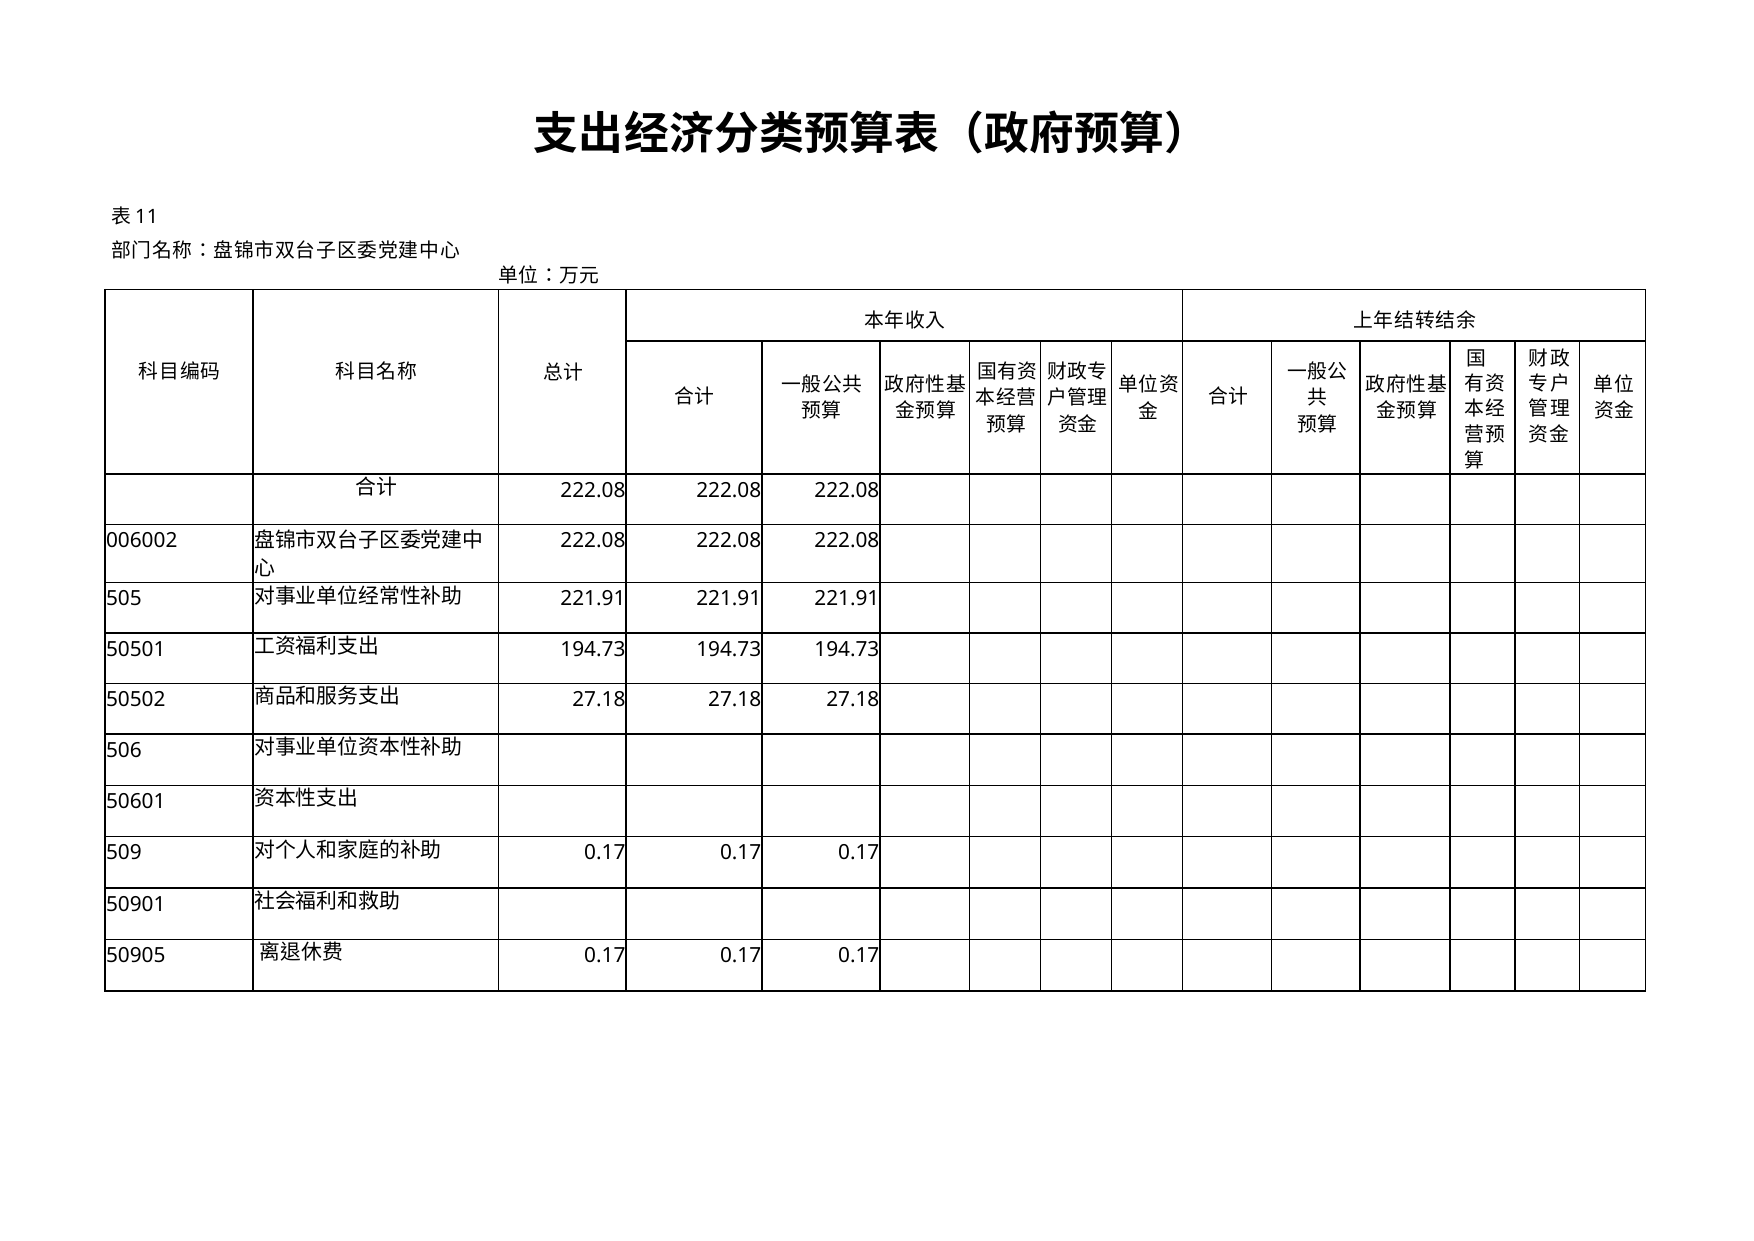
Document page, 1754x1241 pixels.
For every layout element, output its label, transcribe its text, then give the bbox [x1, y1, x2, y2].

table_header 总计 [499, 290, 625, 473]
table_cell 合计 [254, 475, 498, 523]
table_cell [1580, 786, 1645, 836]
table_cell [499, 735, 625, 784]
table_cell 50901 [106, 889, 252, 938]
table_cell [1041, 634, 1111, 683]
table_cell [1272, 837, 1359, 887]
table_cell 单位资金 [1580, 342, 1645, 473]
table_header 上年结转结余 [1183, 290, 1645, 340]
table_cell [1516, 889, 1579, 938]
table_cell 27.18 [499, 684, 625, 733]
table_cell [1041, 583, 1111, 632]
table_cell 财政专户管理资金 [1516, 342, 1579, 473]
table_cell [1516, 684, 1579, 733]
table_cell 506 [106, 735, 252, 784]
table_cell 财政专 户管理 资金 [1041, 342, 1111, 473]
table_cell [1272, 684, 1359, 733]
table_cell 222.08 [627, 525, 761, 582]
table_cell [627, 786, 761, 836]
table_cell 27.18 [763, 684, 879, 733]
table_cell [627, 735, 761, 784]
table_cell 政府性基金预算 [1361, 342, 1449, 473]
table_cell [881, 940, 969, 990]
table_cell [1361, 837, 1449, 887]
table_cell 222.08 [763, 525, 879, 582]
table_cell [1516, 735, 1579, 784]
table_cell [1580, 889, 1645, 938]
table_cell 222.08 [627, 475, 761, 523]
table_cell [970, 889, 1040, 938]
table_cell [1361, 634, 1449, 683]
table_cell [1580, 735, 1645, 784]
table_cell [881, 735, 969, 784]
table_cell [499, 889, 625, 938]
table_cell [1516, 837, 1579, 887]
table_cell [1451, 634, 1514, 683]
table_cell 盘锦市双台子区委党建中心 [254, 525, 498, 582]
table_cell [1580, 525, 1645, 582]
table_cell 对事业单位经常性补助 [254, 583, 498, 632]
table_cell 社会福利和救助 [254, 889, 498, 938]
text 表11 [111, 202, 1647, 228]
table_cell [1041, 786, 1111, 836]
table_cell 对个人和家庭的补助 [254, 837, 498, 887]
table_cell [970, 735, 1040, 784]
table_cell [1580, 837, 1645, 887]
table_cell 离退休费 [254, 940, 498, 990]
table_cell [1112, 475, 1182, 523]
table_cell [1041, 475, 1111, 523]
table_cell 221.91 [499, 583, 625, 632]
table_cell [970, 786, 1040, 836]
table_header 科目编码 [106, 290, 252, 473]
table_cell [1272, 634, 1359, 683]
table_cell [1580, 475, 1645, 523]
table_cell 0.17 [499, 837, 625, 887]
table_cell [1183, 786, 1271, 836]
table_cell 一般公共预算 [763, 342, 879, 473]
table_cell [1112, 735, 1182, 784]
table_cell [1580, 940, 1645, 990]
table_cell 222.08 [499, 475, 625, 523]
table_cell [1580, 583, 1645, 632]
table_cell [881, 583, 969, 632]
table_cell 工资福利支出 [254, 634, 498, 683]
table_cell [1041, 525, 1111, 582]
table_cell [1580, 634, 1645, 683]
table_cell [1183, 837, 1271, 887]
table_cell [881, 684, 969, 733]
table_cell [1451, 583, 1514, 632]
table_cell [1183, 889, 1271, 938]
table_cell [1112, 786, 1182, 836]
table_cell 50502 [106, 684, 252, 733]
table_cell [1361, 525, 1449, 582]
table_cell [1516, 940, 1579, 990]
table_cell [1112, 634, 1182, 683]
table_cell [1361, 583, 1449, 632]
table_cell 单位资金 [1112, 342, 1182, 473]
table_cell [1041, 940, 1111, 990]
table_cell [970, 837, 1040, 887]
table_cell [1112, 837, 1182, 887]
table_cell [1272, 786, 1359, 836]
table_cell 0.17 [627, 940, 761, 990]
table_cell [970, 525, 1040, 582]
table_cell [881, 634, 969, 683]
table_cell [1272, 735, 1359, 784]
table_cell [1451, 889, 1514, 938]
table_cell [1183, 735, 1271, 784]
table_cell [1516, 786, 1579, 836]
table_cell 0.17 [627, 837, 761, 887]
table_cell 194.73 [499, 634, 625, 683]
table_cell 222.08 [763, 475, 879, 523]
text 支出经济分类预算表（政府预算） [534, 104, 1647, 161]
table_cell [1112, 525, 1182, 582]
table_cell [1041, 684, 1111, 733]
table_cell [881, 525, 969, 582]
table_cell [1451, 837, 1514, 887]
table_cell [1451, 940, 1514, 990]
table_cell 0.17 [763, 837, 879, 887]
table_cell [763, 889, 879, 938]
table_cell 合计 [1183, 342, 1271, 473]
table_cell [881, 837, 969, 887]
table_cell 0.17 [499, 940, 625, 990]
text 部门名称：盘锦市双台子区委党建中心 单位：万元 [111, 236, 1647, 289]
table_cell 国有资本经营预算 [1451, 342, 1514, 473]
table_cell [970, 475, 1040, 523]
table_cell 对事业单位资本性补助 [254, 735, 498, 784]
table_cell [1361, 475, 1449, 523]
table_cell 221.91 [627, 583, 761, 632]
table_cell [1041, 889, 1111, 938]
table_cell [1451, 525, 1514, 582]
table_cell 政府性基金预算 [881, 342, 969, 473]
table_cell 509 [106, 837, 252, 887]
table_cell [1516, 475, 1579, 523]
table_cell [1272, 889, 1359, 938]
table_cell [1451, 684, 1514, 733]
table_cell [1183, 684, 1271, 733]
table_cell [1451, 735, 1514, 784]
table_cell [1183, 475, 1271, 523]
table_cell [1112, 940, 1182, 990]
table_cell 国有资 本经营 预算 [970, 342, 1040, 473]
table_cell [1112, 684, 1182, 733]
table_header 科目名称 [254, 290, 498, 473]
table_cell [970, 634, 1040, 683]
table_cell [1516, 525, 1579, 582]
table_cell [499, 786, 625, 836]
table_cell 27.18 [627, 684, 761, 733]
table_cell [881, 889, 969, 938]
table_cell [1361, 940, 1449, 990]
table_cell 222.08 [499, 525, 625, 582]
table_cell [1272, 940, 1359, 990]
table_cell [763, 735, 879, 784]
table_cell [763, 786, 879, 836]
table_cell 221.91 [763, 583, 879, 632]
table_cell [1041, 837, 1111, 887]
table_cell 一般公共 预算 [1272, 342, 1359, 473]
table_cell [1183, 634, 1271, 683]
table_cell 50601 [106, 786, 252, 836]
table_cell 194.73 [763, 634, 879, 683]
table_cell [1361, 889, 1449, 938]
table_cell [1580, 684, 1645, 733]
table_cell [1451, 786, 1514, 836]
table_cell [970, 684, 1040, 733]
table_cell 194.73 [627, 634, 761, 683]
table_cell [1183, 525, 1271, 582]
table_cell [106, 475, 252, 523]
table_cell [1361, 684, 1449, 733]
table_cell 商品和服务支出 [254, 684, 498, 733]
table_cell [1041, 735, 1111, 784]
table_cell 合计 [627, 342, 761, 473]
table_cell [1183, 583, 1271, 632]
table_cell 505 [106, 583, 252, 632]
table_cell 006002 [106, 525, 252, 582]
table_cell [1112, 583, 1182, 632]
table_cell [1183, 940, 1271, 990]
table_cell [881, 786, 969, 836]
table_cell [1516, 583, 1579, 632]
table_cell 50905 [106, 940, 252, 990]
table_cell [970, 940, 1040, 990]
table_cell [1516, 634, 1579, 683]
table_cell [1272, 475, 1359, 523]
table_cell [1112, 889, 1182, 938]
table_cell [627, 889, 761, 938]
table_header 本年收入 [627, 290, 1182, 340]
table_cell [881, 475, 969, 523]
table_cell [1272, 583, 1359, 632]
table_cell [1361, 786, 1449, 836]
table_cell 50501 [106, 634, 252, 683]
table_cell [1451, 475, 1514, 523]
table_cell 0.17 [763, 940, 879, 990]
table_cell [1272, 525, 1359, 582]
table_cell [970, 583, 1040, 632]
table_cell [1361, 735, 1449, 784]
table_cell 资本性支出 [254, 786, 498, 836]
